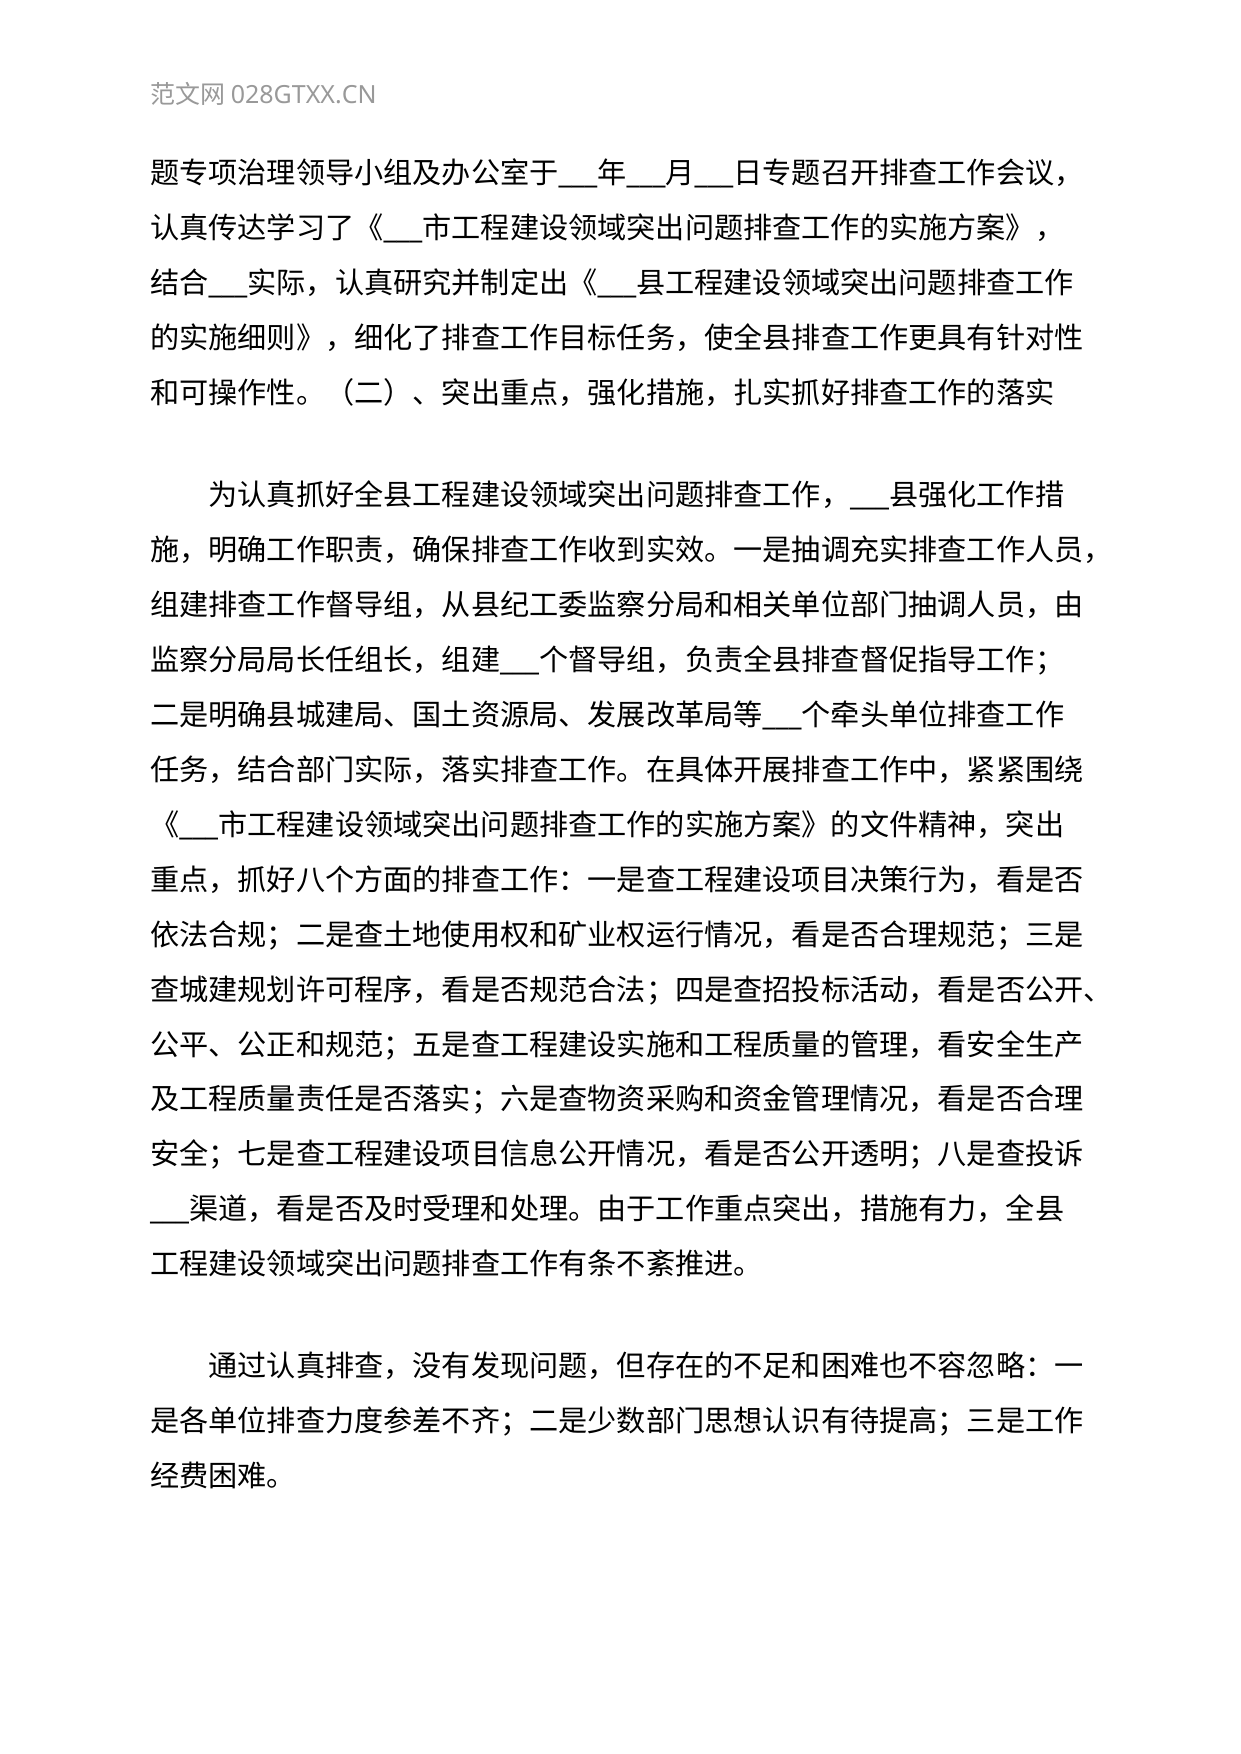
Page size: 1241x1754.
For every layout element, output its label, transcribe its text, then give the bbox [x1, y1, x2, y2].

text 通过认真排查，没有发现问题，但存在的不足和困难也不容忽略：一是各单位排查力度参差不齐；二是少数部门思想认识有待提高；三是工作经费困难。 [150, 1342, 1090, 1494]
text 为认真抓好全县工程建设领域突出问题排查工作，___县强化工作措施，明确工作职责，确保排查工作收到实效。一是抽调充实排查工作人员，组建排查工作督导组，从县纪工委监察分局和相关单位部门抽调人员，由监察分局局长任组长，组建___个督导组，负责全县排查督促指导工作；二是明确县城建局、国土资源局、发展改革局等___个牵头单位排查工作任务，结合部门实际，落实排查工作。在具体开展排查工作中，紧紧围绕《___市工程建设领域突出问题排查工作的实施方案》的文件精神，突出重点，抓好八个方面的排查工作：一是查工程建设项目决策行为，看是否依法合规；二是查土地使用权和矿业权运行情况，看是否合理规范；三是查城建规划许可程序，看是否规范合法；四是查招投标活动，看是否公开、公平、公正和规范；五是查工程建设实施和工程质量的管理，看安全生产及工程质量责任是否落实；六是查物资采购和资金管理情况，看是否合理安全；七是查工程建设项目信息公开情况，看是否公开透明；八是查投诉___渠道，看是否及时受理和处理。由于工作重点突出，措施有力，全县工程建设领域突出问题排查工作有条不紊推进。 [150, 472, 1090, 1283]
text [150, 150, 1090, 412]
